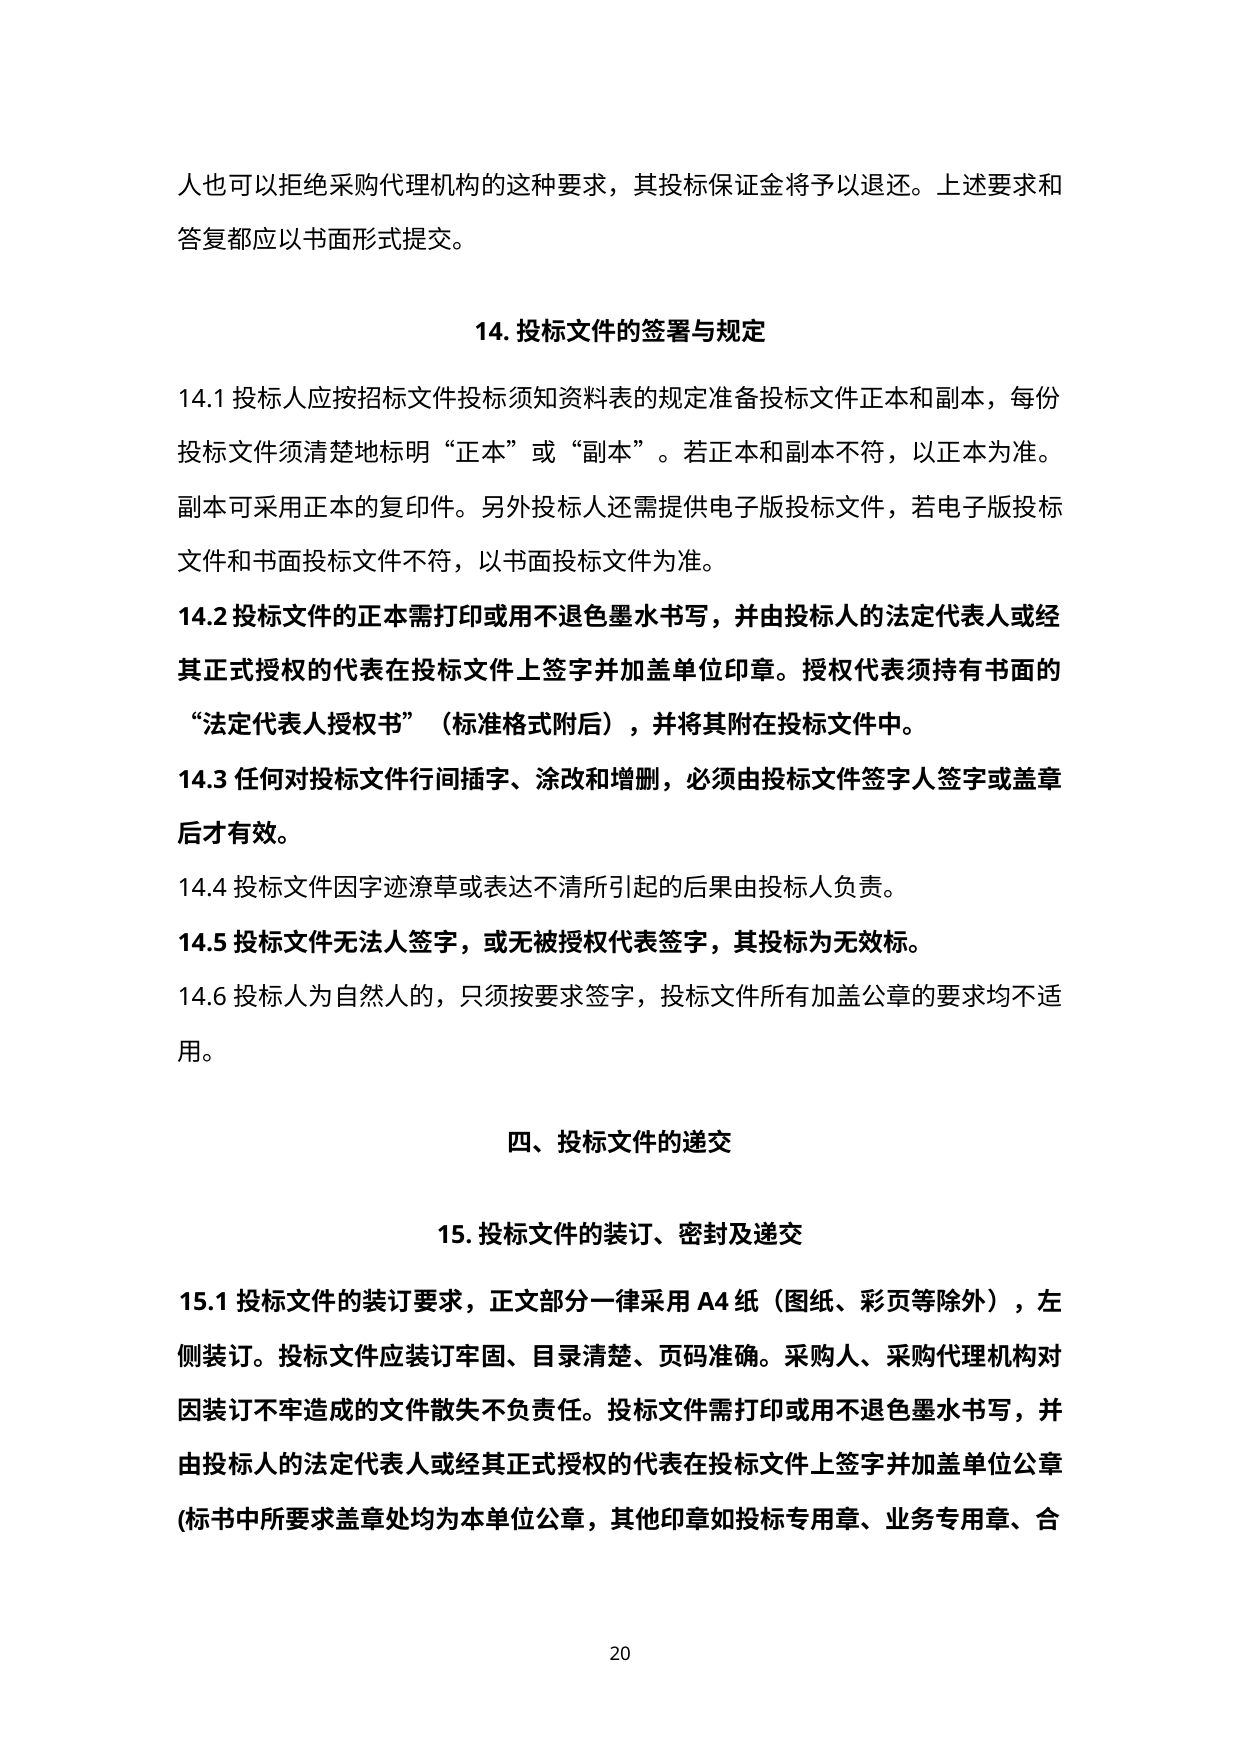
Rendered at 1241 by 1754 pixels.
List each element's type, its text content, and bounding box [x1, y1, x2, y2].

text 14.2投标文件的正本需打印或用不退色墨水书写，并由投标人的法定代表人或经其正式授权的代表在投标文件上签字并加盖单位印章。授权代表须持有书面的“法定代表人授权书”（标准格式附后），并将其附在投标文件中。 [177, 596, 1063, 741]
subtitle 四、投标文件的递交 [177, 1123, 1063, 1159]
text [177, 1282, 1063, 1535]
subtitle 14. 投标文件的签署与规定 [177, 312, 1063, 348]
text 14.4 投标文件因字迹潦草或表达不清所引起的后果由投标人负责。 [177, 868, 1063, 904]
text 14.3 任何对投标文件行间插字、涂改和增删，必须由投标文件签字人签字或盖章后才有效。 [177, 759, 1063, 850]
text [177, 165, 1063, 256]
subtitle 15. 投标文件的装订、密封及递交 [177, 1215, 1063, 1251]
text 14.6 投标人为自然人的，只须按要求签字，投标文件所有加盖公章的要求均不适用。 [177, 977, 1063, 1067]
text 14.1投标人应按招标文件投标须知资料表的规定准备投标文件正本和副本，每份投标文件须清楚地标明“正本”或“副本”。若正本和副本不符，以正本为准。副本可采用正本的复印件。另外投标人还需提供电子版投标文件，若电子版投标文件和书面投标文件不符，以书面投标文件为准。 [177, 378, 1063, 578]
text 14.5 投标文件无法人签字，或无被授权代表签字，其投标为无效标。 [177, 922, 1063, 958]
